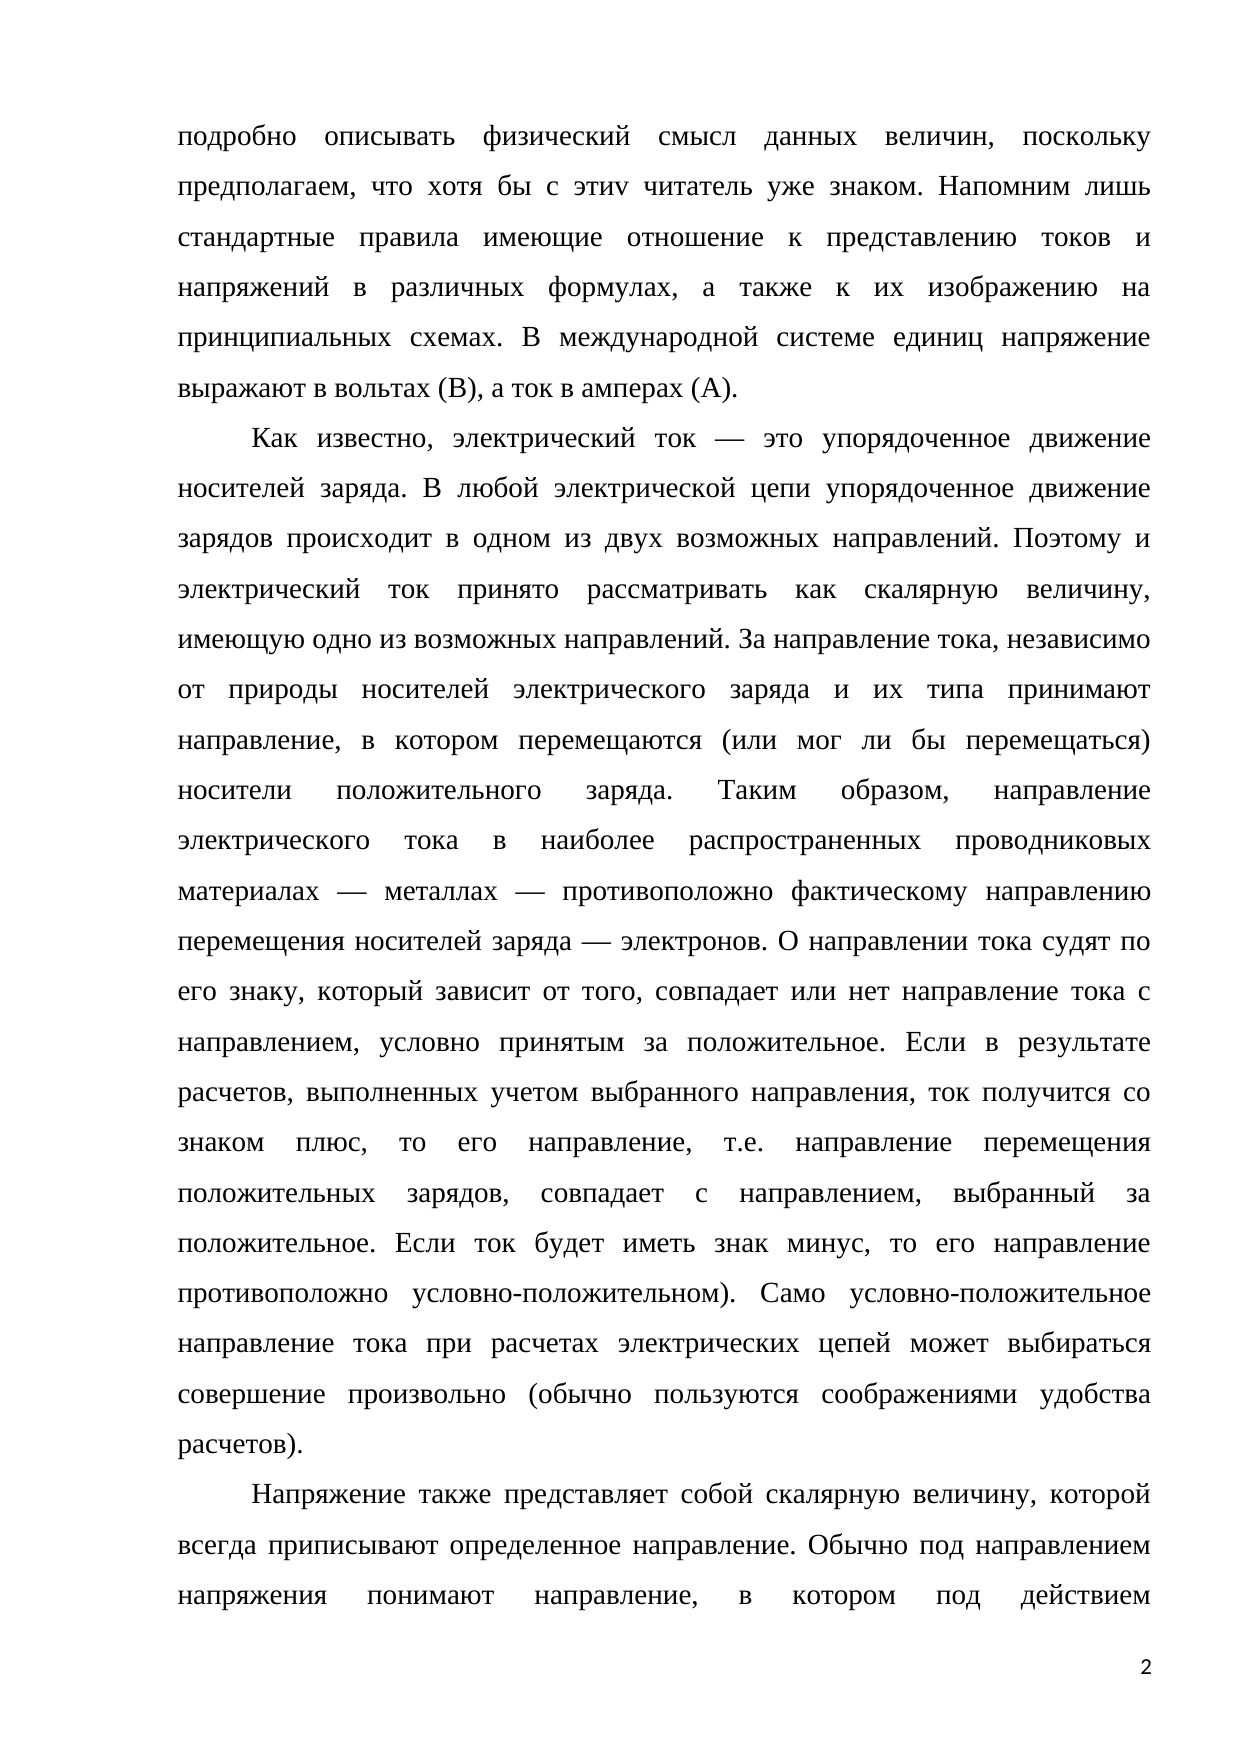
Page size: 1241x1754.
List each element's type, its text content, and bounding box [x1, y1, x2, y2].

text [177, 118, 1152, 403]
text Как известно, электрический ток — это упорядоченное движение носителей заряда. В любой электрической цепи упорядоченное движение зарядов происходит в одном из двух возможных направлений. Поэтому и электрический ток принято рассматривать как скалярную величину, имеющую одно из возможных направлений. За направление тока, независимо от природы носителей электрического заряда и их типа принимают направление, в котором перемещаются (или мог ли бы перемещаться) носители положительного заряда. Таким образом, направление электрического тока в наиболее распространенных проводниковых материалах — металлах — противоположно фактическому направлению перемещения носителей заряда — электронов. О направлении тока судят по его знаку, который зависит от того, совпадает или нет направление тока с направлением, условно принятым за положительное. Если в результате расчетов, выполненных учетом выбранного направления, ток получится со знаком плюс, то его направление, т.е. направление перемещения положительных зарядов, совпадает с направлением, выбранный за положительное. Если ток будет иметь знак минус, то его направление противоположно условно-положительном). Само условно-положительное направление тока при расчетах электрических цепей может выбираться совершение произвольно (обычно пользуются соображениями удобства расчетов). [177, 420, 1152, 1460]
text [177, 1477, 1152, 1611]
